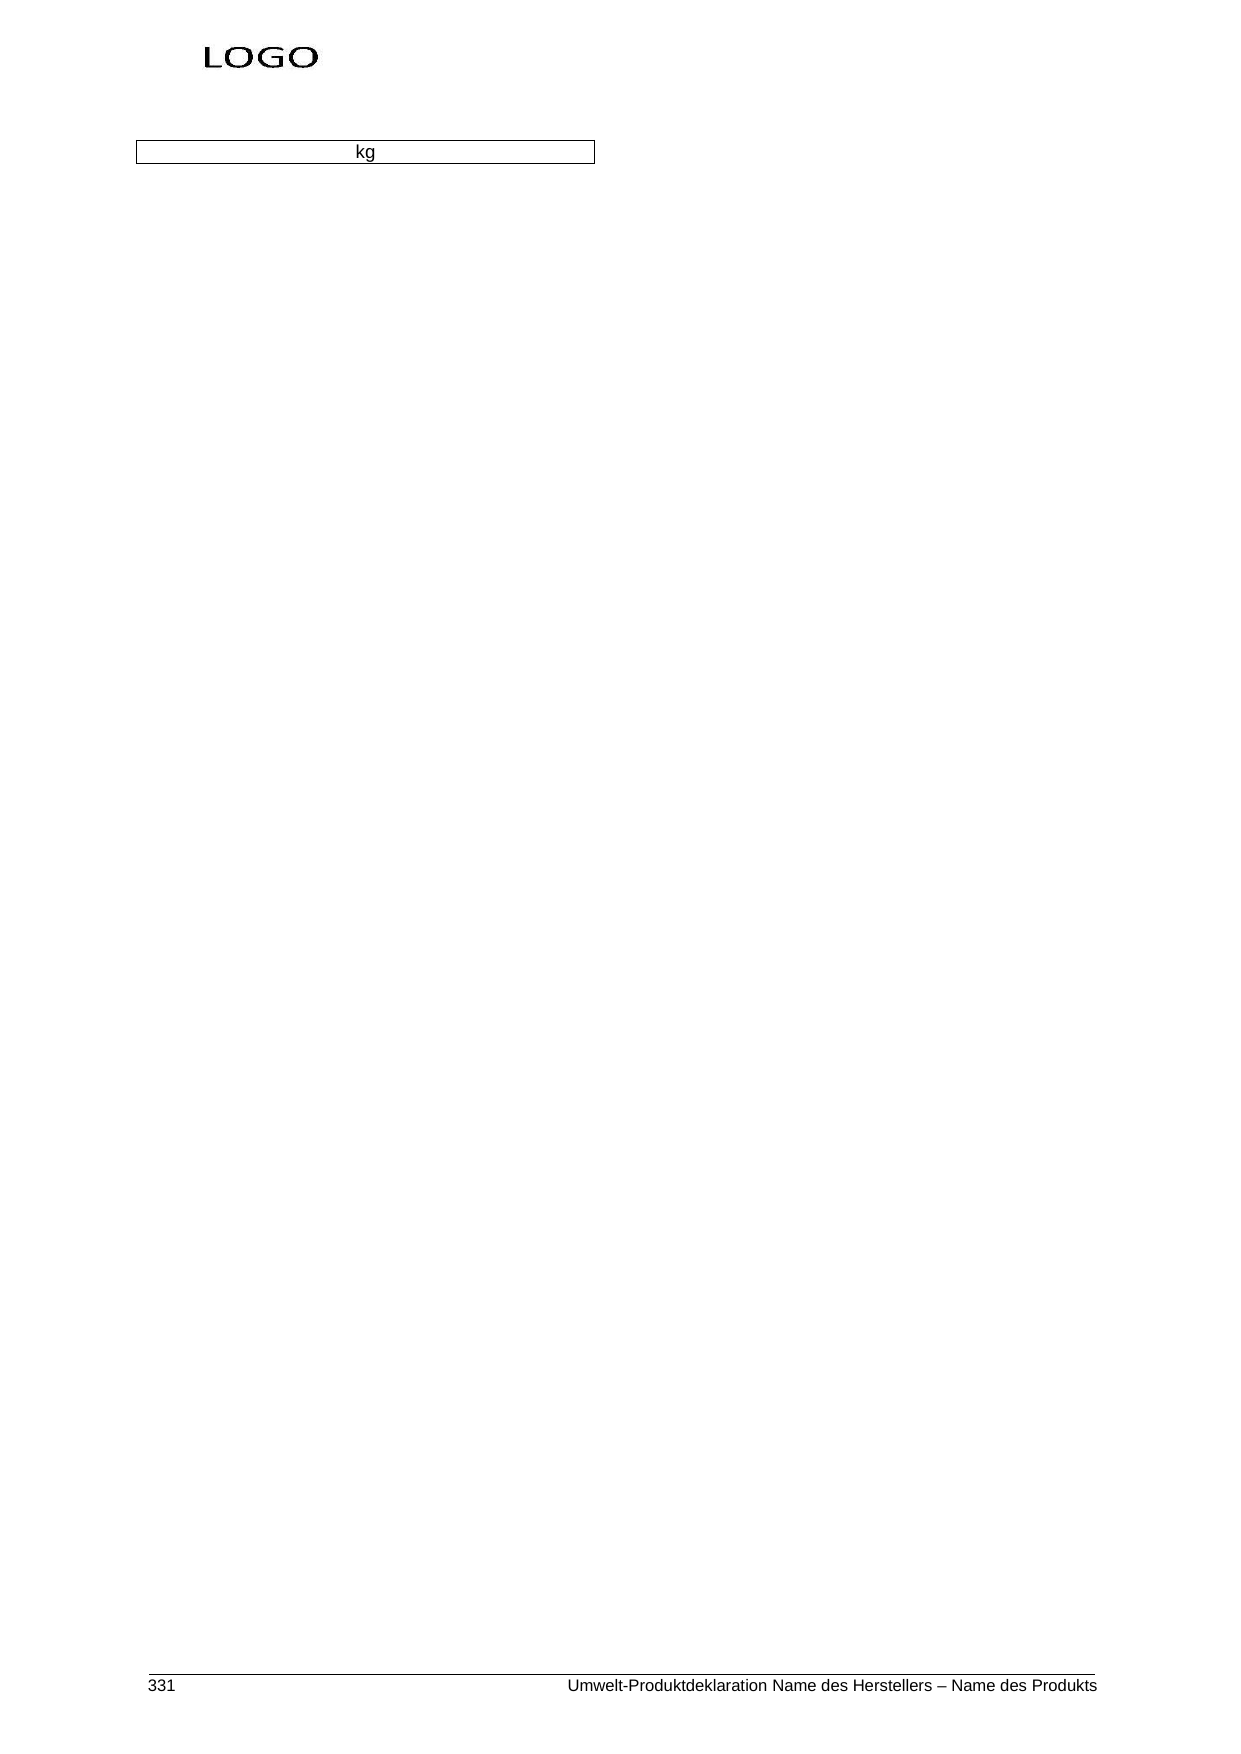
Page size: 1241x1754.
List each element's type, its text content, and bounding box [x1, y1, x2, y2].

table_cell kg [137, 141, 594, 162]
picture [148, 14, 622, 103]
